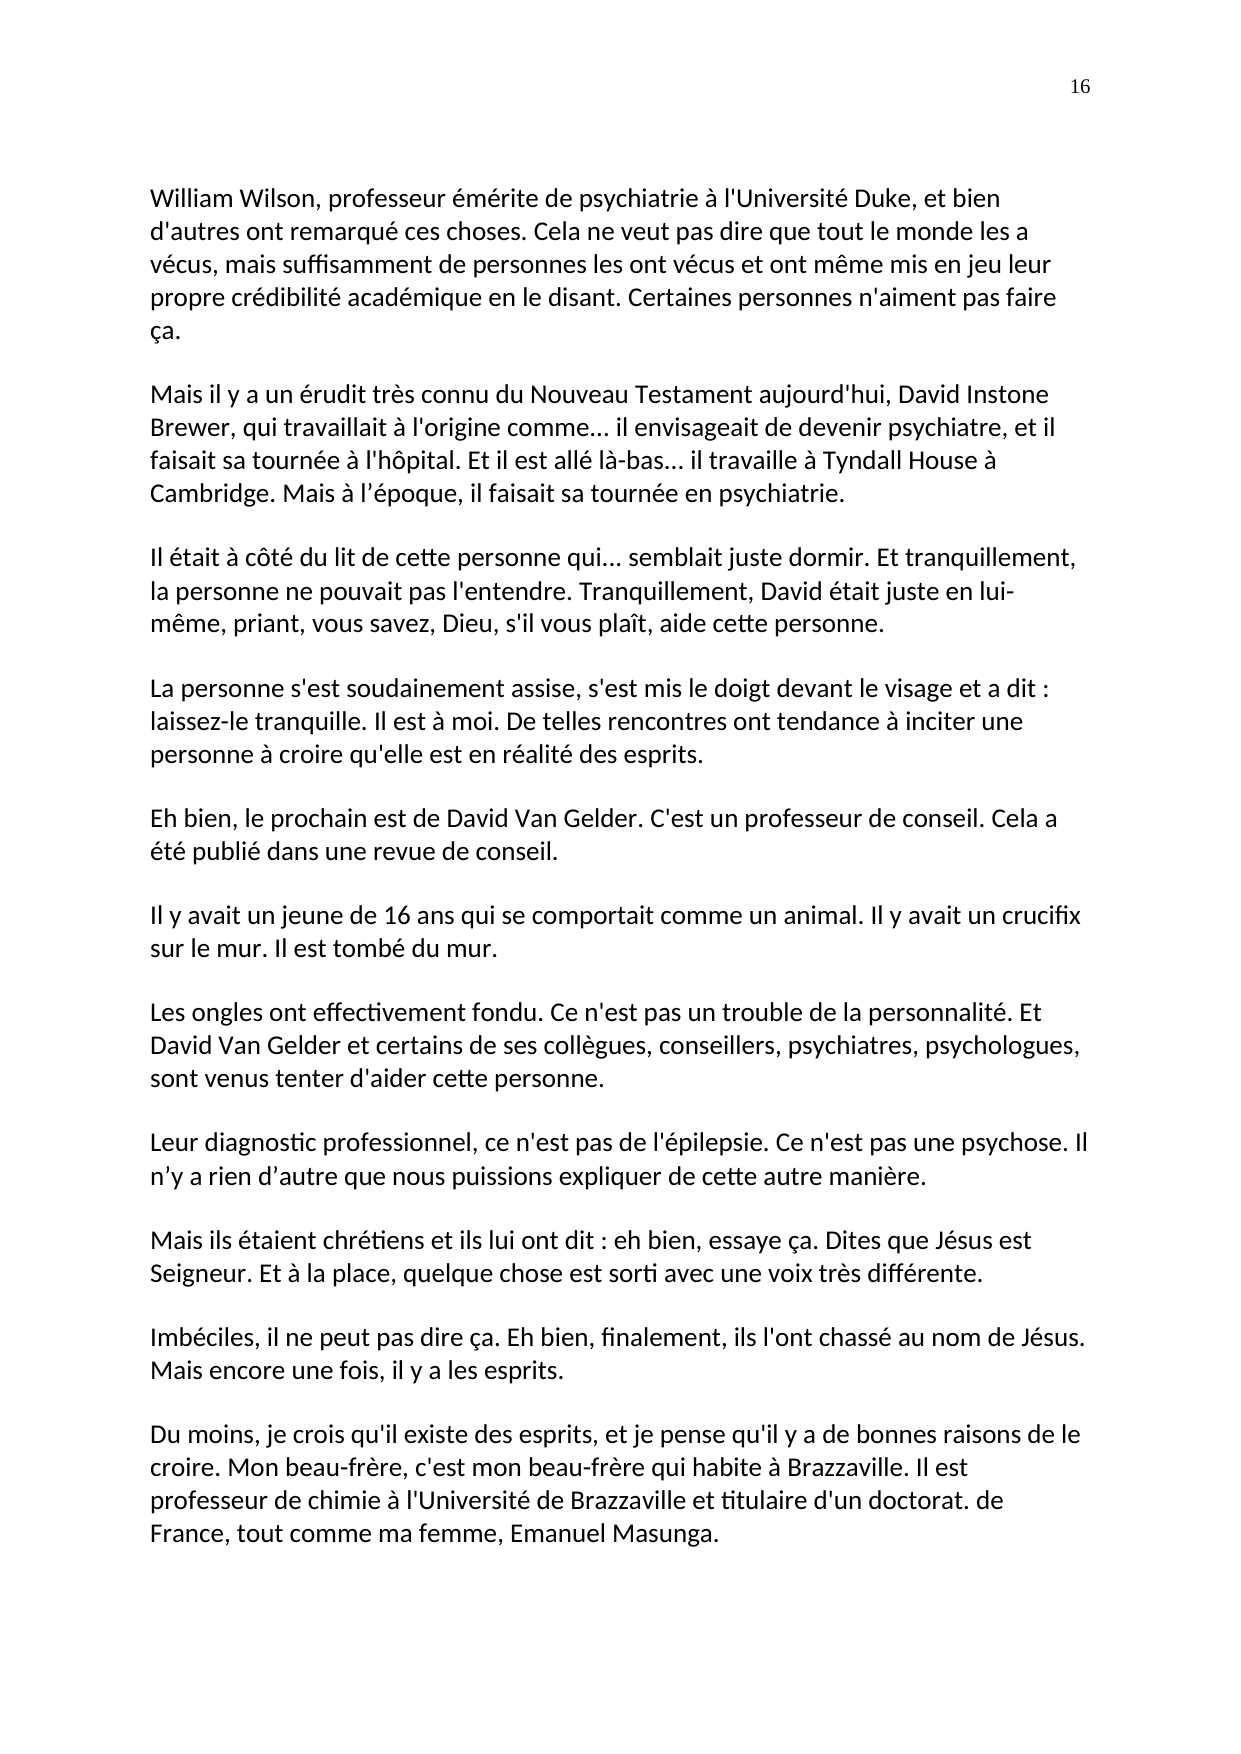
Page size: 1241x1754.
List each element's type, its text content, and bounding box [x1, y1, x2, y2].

text Du moins, je crois qu'il existe des esprits, et je pense qu'il y a de bonnes raisons de le croire. Mon beau-frère, c'est mon beau-frère qui habite à Brazzaville. Il est professeur de chimie à l'Université de Brazzaville et titulaire d'un doctorat. de France, tout comme ma femme, Emanuel Masunga. [150, 1417, 1090, 1549]
text Imbéciles, il ne peut pas dire ça. Eh bien, finalement, ils l'ont chassé au nom de Jésus. Mais encore une fois, il y a les esprits. [150, 1320, 1090, 1386]
text Mais ils étaient chrétiens et ils lui ont dit : eh bien, essaye ça. Dites que Jésus est Seigneur. Et à la place, quelque chose est sorti avec une voix très différente. [150, 1223, 1090, 1289]
text Mais il y a un érudit très connu du Nouveau Testament aujourd'hui, David Instone Brewer, qui travaillait à l'origine comme... il envisageait de devenir psychiatre, et il faisait sa tournée à l'hôpital. Et il est allé là-bas... il travaille à Tyndall House à Cambridge. Mais à l’époque, il faisait sa tournée en psychiatrie. [150, 377, 1090, 509]
text Leur diagnostic professionnel, ce n'est pas de l'épilepsie. Ce n'est pas une psychose. Il n’y a rien d’autre que nous puissions expliquer de cette autre manière. [150, 1126, 1090, 1192]
text Eh bien, le prochain est de David Van Gelder. C'est un professeur de conseil. Cela a été publié dans une revue de conseil. [150, 801, 1090, 867]
text Il y avait un jeune de 16 ans qui se comportait comme un animal. Il y avait un crucifix sur le mur. Il est tombé du mur. [150, 898, 1090, 964]
text Les ongles ont effectivement fondu. Ce n'est pas un trouble de la personnalité. Et David Van Gelder et certains de ses collègues, conseillers, psychiatres, psychologues, sont venus tenter d'aider cette personne. [150, 995, 1090, 1094]
text Il était à côté du lit de cette personne qui... semblait juste dormir. Et tranquillement, la personne ne pouvait pas l'entendre. Tranquillement, David était juste en lui-même, priant, vous savez, Dieu, s'il vous plaît, aide cette personne. [150, 541, 1090, 640]
text La personne s'est soudainement assise, s'est mis le doigt devant le visage et a dit : laissez-le tranquille. Il est à moi. De telles rencontres ont tendance à inciter une personne à croire qu'elle est en réalité des esprits. [150, 671, 1090, 770]
text William Wilson, professeur émérite de psychiatrie à l'Université Duke, et bien d'autres ont remarqué ces choses. Cela ne veut pas dire que tout le monde les a vécus, mais suffisamment de personnes les ont vécus et ont même mis en jeu leur propre crédibilité académique en le disant. Certaines personnes n'aiment pas faire ça. [150, 181, 1090, 346]
